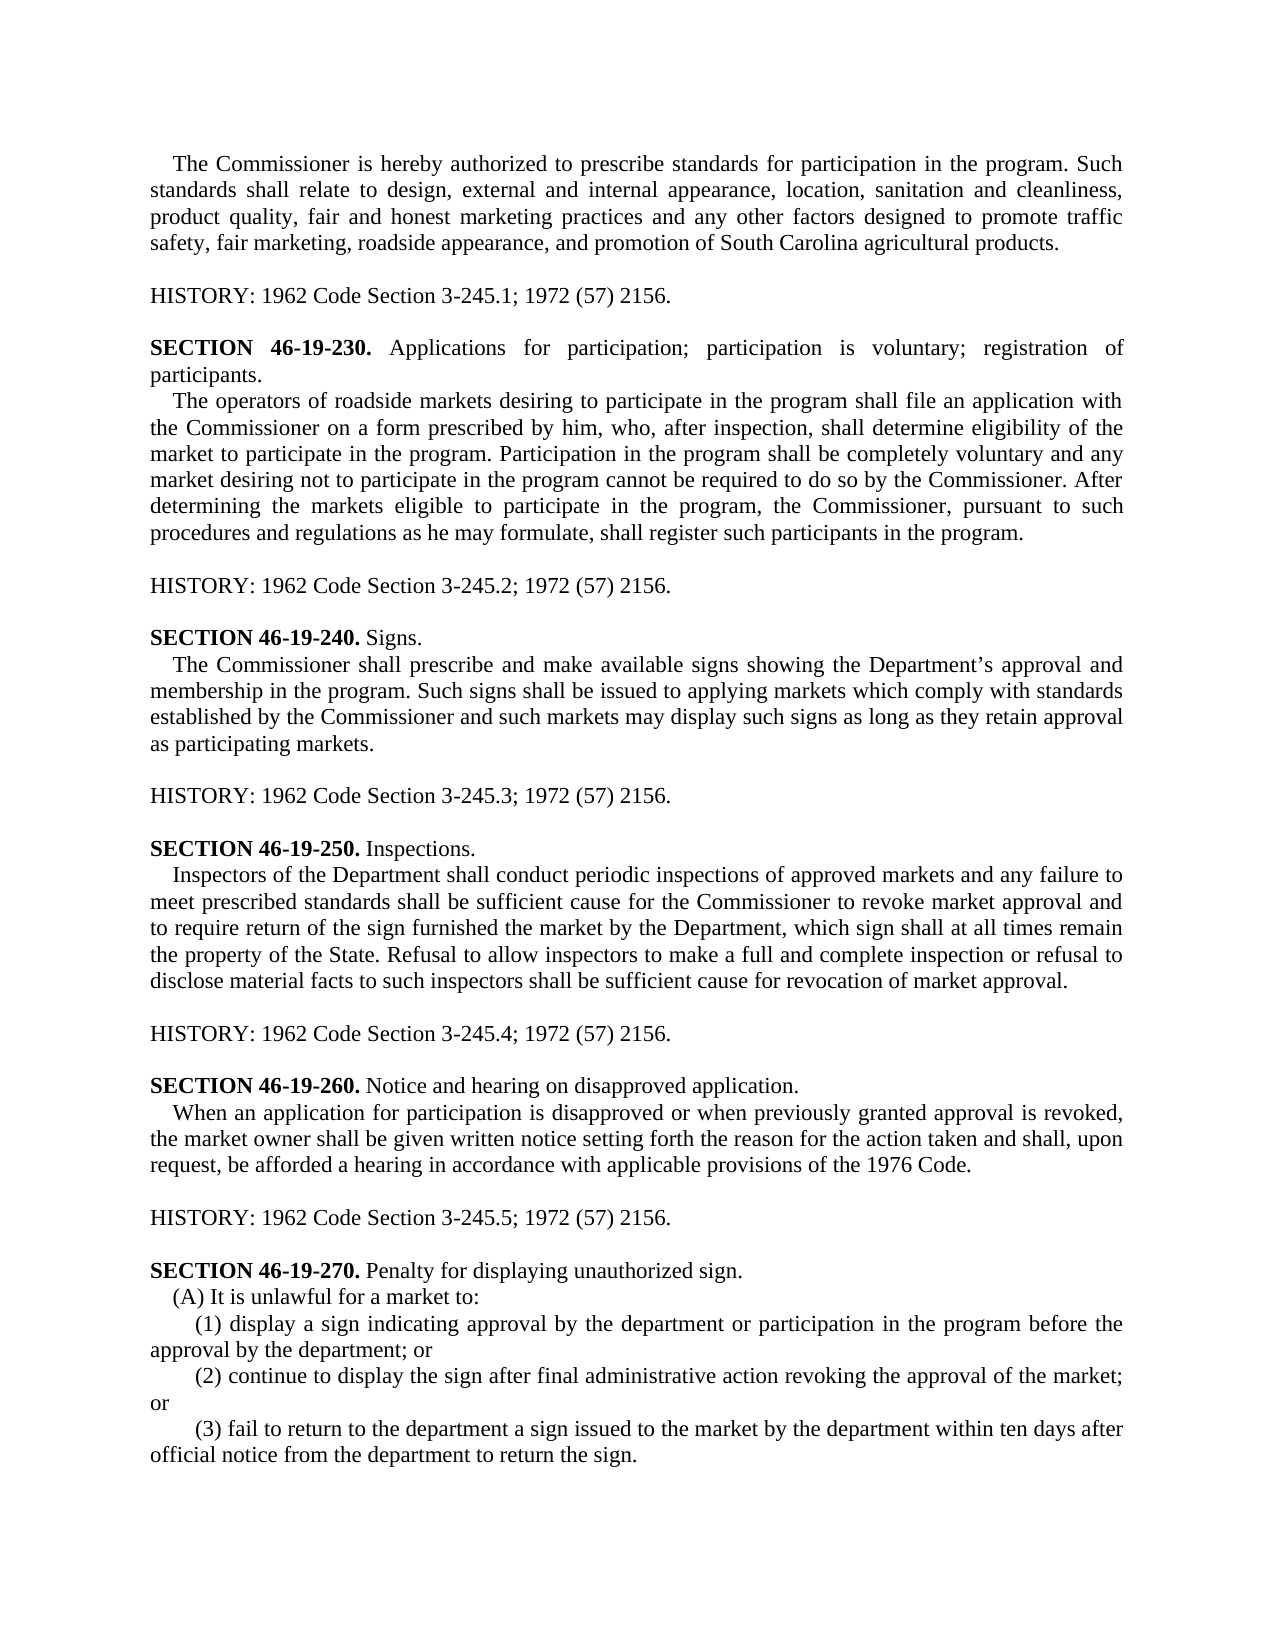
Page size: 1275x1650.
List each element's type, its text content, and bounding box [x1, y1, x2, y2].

text The operators of roadside markets desiring to participate in the program shall file an application with the Commissioner on a form prescribed by him, who, after inspection, shall determine eligibility of the market to participate in the program. Participation in the program shall be completely voluntary and any market desiring not to participate in the program cannot be required to do so by the Commissioner. After determining the markets eligible to participate in the program, the Commissioner, pursuant to such procedures and regulations as he may formulate, shall register such participants in the program. [150, 387, 1125, 545]
text HISTORY: 1962 Code Section 3-245.4; 1972 (57) 2156. [150, 1020, 1125, 1046]
text (3) fail to return to the department a sign issued to the market by the department within ten days after official notice from the department to return the sign. [150, 1415, 1125, 1468]
text HISTORY: 1962 Code Section 3-245.2; 1972 (57) 2156. [150, 572, 1125, 598]
text SECTION 46-19-260. Notice and hearing on disapproved application. [150, 1072, 1125, 1099]
text (1) display a sign indicating approval by the department or participation in the program before the approval by the department; or [150, 1309, 1125, 1362]
text When an application for participation is disapproved or when previously granted approval is revoked, the market owner shall be given written notice setting forth the reason for the action taken and shall, upon request, be afforded a hearing in accordance with applicable provisions of the 1976 Code. [150, 1099, 1125, 1178]
text SECTION 46-19-240. Signs. [150, 624, 1125, 651]
text The Commissioner is hereby authorized to prescribe standards for participation in the program. Such standards shall relate to design, external and internal appearance, location, sanitation and cleanliness, product quality, fair and honest marketing practices and any other factors designed to promote traffic safety, fair marketing, roadside appearance, and promotion of South Carolina agricultural products. [150, 150, 1125, 255]
text HISTORY: 1962 Code Section 3-245.1; 1972 (57) 2156. [150, 282, 1125, 308]
text SECTION 46-19-270. Penalty for displaying unauthorized sign. [150, 1257, 1125, 1283]
text The Commissioner shall prescribe and make available signs showing the Department’s approval and membership in the program. Such signs shall be issued to applying markets which comply with standards established by the Commissioner and such markets may display such signs as long as they retain approval as participating markets. [150, 651, 1125, 756]
text SECTION 46-19-230. Applications for participation; participation is voluntary; registration of participants. [150, 334, 1125, 387]
text SECTION 46-19-250. Inspections. [150, 835, 1125, 862]
text Inspectors of the Department shall conduct periodic inspections of approved markets and any failure to meet prescribed standards shall be sufficient cause for the Commissioner to revoke market approval and to require return of the sign furnished the market by the Department, which sign shall at all times remain the property of the State. Refusal to allow inspectors to make a full and complete inspection or refusal to disclose material facts to such inspectors shall be sufficient cause for revocation of market approval. [150, 862, 1125, 993]
text HISTORY: 1962 Code Section 3-245.3; 1972 (57) 2156. [150, 782, 1125, 809]
text (2) continue to display the sign after final administrative action revoking the approval of the market; or [150, 1362, 1125, 1415]
text (A) It is unlawful for a market to: [150, 1283, 1125, 1309]
text HISTORY: 1962 Code Section 3-245.5; 1972 (57) 2156. [150, 1204, 1125, 1231]
